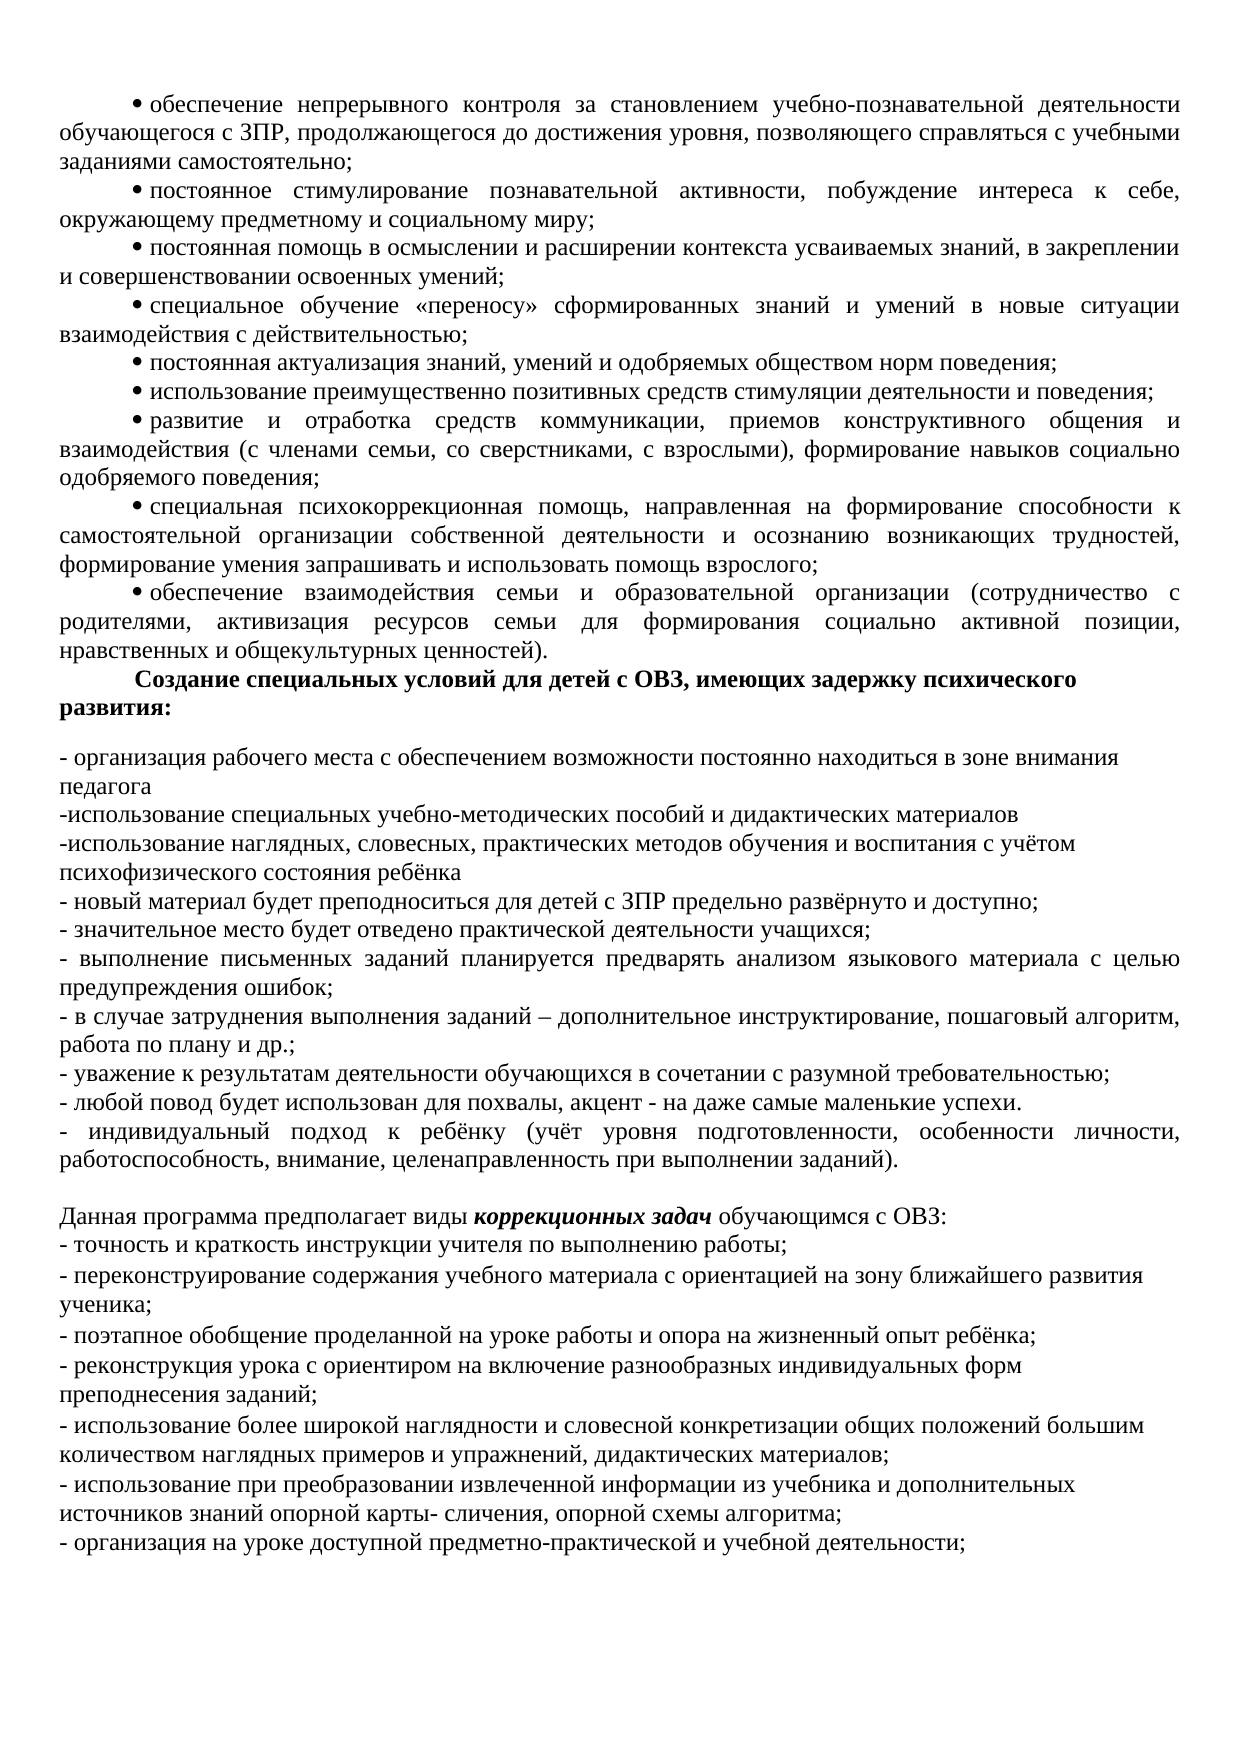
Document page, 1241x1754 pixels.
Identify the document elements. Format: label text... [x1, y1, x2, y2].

text развитие и отработка средств коммуникации, приемов конструктивного общения и взаимодействия (с членами семьи, со сверстниками, с взрослыми), формирование навыков социально одобряемого поведения; [59, 405, 1181, 491]
text -использование специальных учебно-методических пособий и дидактических материалов [59, 799, 1181, 828]
text специальная психокоррекционная помощь, направленная на формирование способности к самостоятельной организации собственной деятельности и осознанию возникающих трудностей, формирование умения запрашивать и использовать помощь взрослого; [59, 491, 1181, 577]
text - организация на уроке доступной предметно-практической и учебной деятельности; [59, 1527, 1181, 1556]
text - любой повод будет использован для похвалы, акцент - на даже самые маленькие успехи. [59, 1087, 1181, 1116]
text - точность и краткость инструкции учителя по выполнению работы; [59, 1229, 1181, 1258]
text обеспечение непрерывного контроля за становлением учебно-познавательной деятельности обучающегося с ЗПР, продолжающегося до достижения уровня, позволяющего справляться с учебными заданиями самостоятельно; [59, 89, 1181, 175]
text Данная программа предполагает виды коррекционных задач обучающимся с ОВЗ: [59, 1201, 1181, 1229]
text - уважение к результатам деятельности обучающихся в сочетании с разумной требовательностью; [59, 1058, 1181, 1087]
text - новый материал будет преподноситься для детей с ЗПР предельно развёрнуто и доступно; [59, 886, 1181, 914]
text - поэтапное обобщение проделанной на уроке работы и опора на жизненный опыт ребёнка; [59, 1320, 1181, 1348]
text - переконструирование содержания учебного материала с ориентацией на зону ближайшего развития ученика; [59, 1260, 1181, 1318]
text - реконструкция урока с ориентиром на включение разнообразных индивидуальных форм преподнесения заданий; [59, 1351, 1181, 1408]
text - индивидуальный подход к ребёнку (учёт уровня подготовленности, особенности личности, работоспособность, внимание, целенаправленность при выполнении заданий). [59, 1116, 1181, 1173]
text использование преимущественно позитивных средств стимуляции деятельности и поведения; [59, 376, 1181, 405]
text - значительное место будет отведено практической деятельности учащихся; [59, 914, 1181, 943]
text - в случае затруднения выполнения заданий – дополнительное инструктирование, пошаговый алгоритм, работа по плану и др.; [59, 1001, 1181, 1058]
text постоянное стимулирование познавательной активности, побуждение интереса к себе, окружающему предметному и социальному миру; [59, 175, 1181, 232]
text -использование наглядных, словесных, практических методов обучения и воспитания с учётом психофизического состояния ребёнка [59, 828, 1181, 886]
text специальное обучение «переносу» сформированных знаний и умений в новые ситуации взаимодействия с действительностью; [59, 290, 1181, 347]
text - организация рабочего места с обеспечением возможности постоянно находиться в зоне внимания педагога [59, 742, 1181, 799]
text - использование при преобразовании извлеченной информации из учебника и дополнительных источников знаний опорной карты- сличения, опорной схемы алгоритма; [59, 1469, 1181, 1527]
text постоянная актуализация знаний, умений и одобряемых обществом норм поведения; [59, 347, 1181, 376]
text Создание специальных условий для детей с ОВЗ, имеющих задержку психического развития: [59, 664, 1181, 721]
text - использование более широкой наглядности и словесной конкретизации общих положений большим количеством наглядных примеров и упражнений, дидактических материалов; [59, 1410, 1181, 1467]
text постоянная помощь в осмыслении и расширении контекста усваиваемых знаний, в закреплении и совершенствовании освоенных умений; [59, 232, 1181, 290]
text - выполнение письменных заданий планируется предварять анализом языкового материала с целью предупреждения ошибок; [59, 943, 1181, 1001]
text обеспечение взаимодействия семьи и образовательной организации (сотрудничество с родителями, активизация ресурсов семьи для формирования социально активной позиции, нравственных и общекультурных ценностей). [59, 577, 1181, 664]
